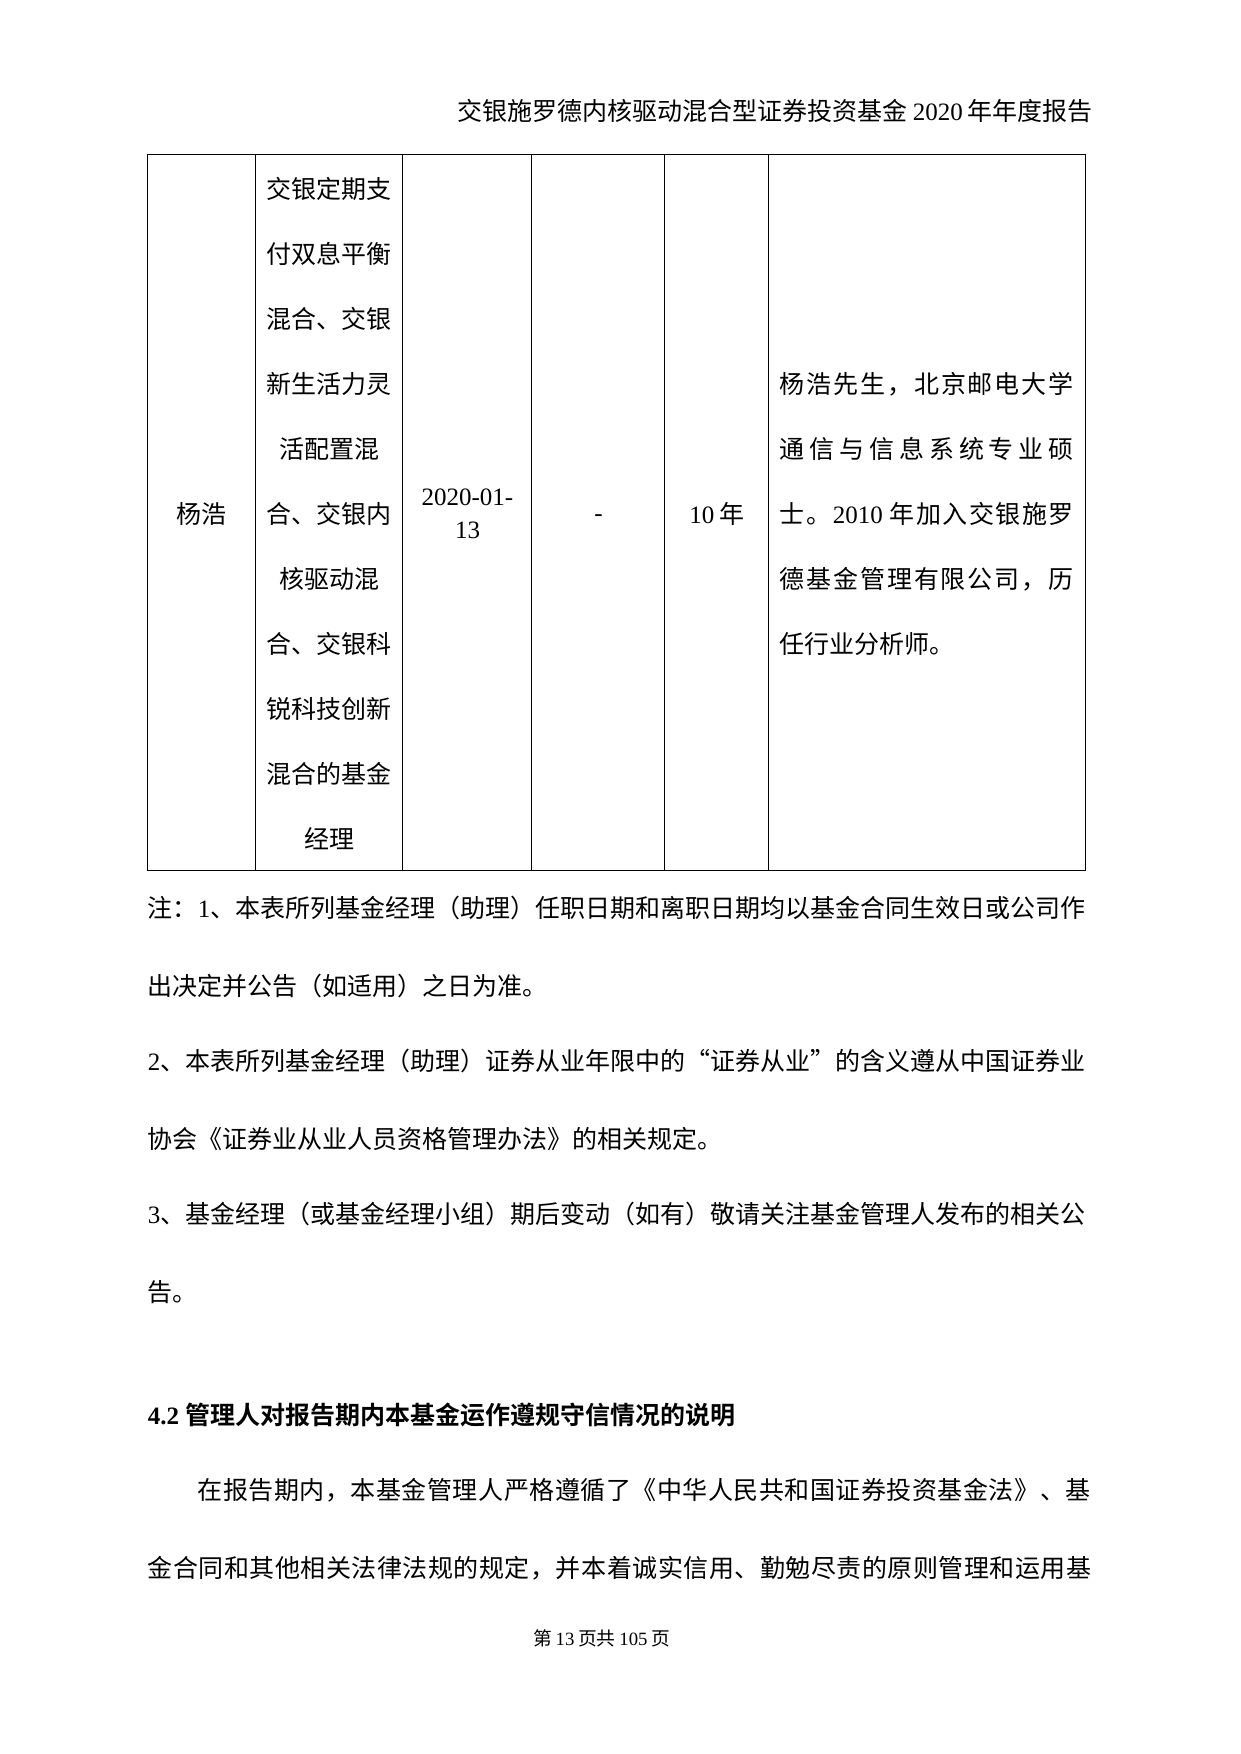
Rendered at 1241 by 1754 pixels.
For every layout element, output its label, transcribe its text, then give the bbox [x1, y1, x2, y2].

subtitle 4.2 管理人对报告期内本基金运作遵规守信情况的说明 [148, 1381, 1092, 1446]
table_cell 10年 [665, 155, 768, 870]
table_cell 杨浩先生，北京邮电大学通信与信息系统专业硕士。2010年加入交银施罗德基金管理有限公司，历任行业分析师。 [769, 155, 1085, 870]
table_cell - [532, 155, 664, 870]
text 注：1、本表所列基金经理（助理）任职日期和离职日期均以基金合同生效日或公司作出决定并公告（如适用）之日为准。 [148, 874, 1092, 1017]
text 2、本表所列基金经理（助理）证券从业年限中的“证券从业”的含义遵从中国证券业协会《证券业从业人员资格管理办法》的相关规定。 [148, 1027, 1092, 1170]
text 3、基金经理（或基金经理小组）期后变动（如有）敬请关注基金管理人发布的相关公告。 [148, 1181, 1092, 1323]
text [148, 1456, 1092, 1599]
table_cell 杨浩 [148, 155, 255, 870]
table_cell 2020-01-13 [403, 155, 531, 870]
table_cell 交银定期支付双息平衡混合、交银新生活力灵活配置混合、交银内核驱动混合、交银科锐科技创新混合的基金经理 [256, 155, 402, 870]
